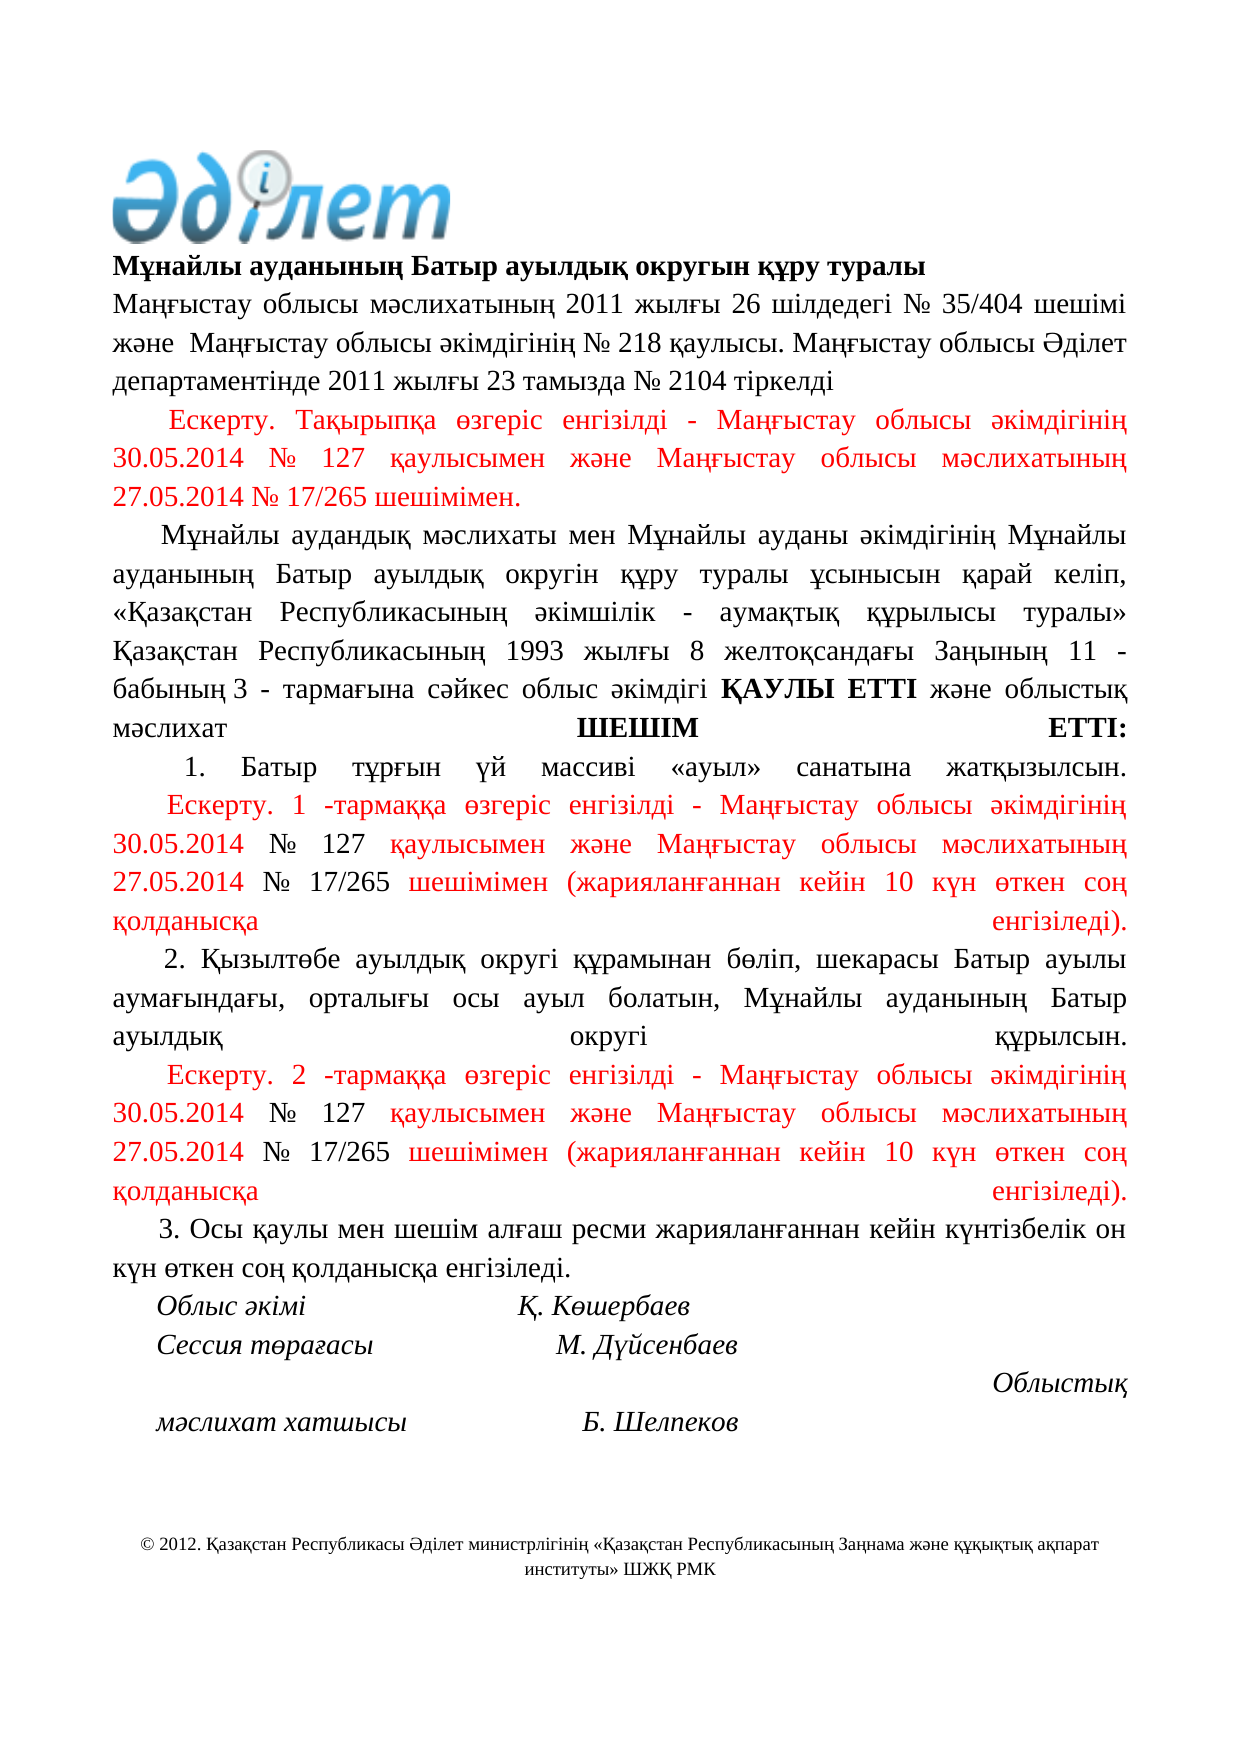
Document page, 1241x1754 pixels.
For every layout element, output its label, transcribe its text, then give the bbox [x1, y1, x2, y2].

picture [112, 150, 451, 244]
text Облыстық мәслихат хатшысы Б. Шелпеков [112, 1365, 1128, 1437]
text Сессия төрағасы М. Дүйсенбаев [112, 1327, 1128, 1360]
text Маңғыстау облысы мәслихатының 2011 жылғы 26 шілдедегі № 35/404 шешімі және Маңғыстау облысы әкімдігінің № 218 қаулысы. Маңғыстау облысы Әділет департаментінде 2011 жылғы 23 тамызда № 2104 тіркелді [112, 286, 1128, 397]
text Облыс әкімі Қ. Көшербаев [112, 1288, 1128, 1322]
text Мұнайлы ауданының Батыр ауылдық округын құру туралы [112, 248, 1128, 281]
text Ескерту. Тақырыпқа өзгеріс енгізілді - Маңғыстау облысы әкімдігінің 30.05.2014 № 127 қаулысымен және Маңғыстау облысы мәслихатының 27.05.2014 № 17/265 шешімімен. [112, 402, 1128, 512]
text Мұнайлы аудандық мәслихаты мен Мұнайлы ауданы әкімдігінің Мұнайлы ауданының Батыр ауылдық округін құру туралы ұсынысын қарай келіп, «Қазақстан Республикасының әкімшілік - аумақтық құрылыcы туралы» Қазақстан Республикасының 1993 жылғы 8 желтоқсандағы Заңының 11 - бабының 3 - тармағына сәйкес облыс әкімдігі ҚАУЛЫ ЕТТІ және облыстық мәслихат ШЕШІМ ЕТТІ: 1. Батыр тұрғын үй массиві «ауыл» санатына жатқызылсын. Ескерту. 1 -тармаққа өзгеріс енгізілді - Маңғыстау облысы әкімдігінің 30.05.2014 № 127 қаулысымен және Маңғыстау облысы мәслихатының 27.05.2014 № 17/265 шешімімен (жарияланғаннан кейін 10 күн өткен соң қолданысқа енгізіледі). 2. Қызылтөбе ауылдық округі құрамынан бөліп, шекарасы Батыр ауылы аумағындағы, орталығы осы ауыл болатын, Мұнайлы ауданының Батыр ауылдық округі құрылсын. Ескерту. 2 -тармаққа өзгеріс енгізілді - Маңғыстау облысы әкімдігінің 30.05.2014 № 127 қаулысымен және Маңғыстау облысы мәслихатының 27.05.2014 № 17/265 шешімімен (жарияланғаннан кейін 10 күн өткен соң қолданысқа енгізіледі). 3. Осы қаулы мен шешім алғаш ресми жарияланғаннан кейін күнтізбелік он күн өткен соң қолданысқа енгізіледі. [112, 517, 1128, 1283]
text © 2012. Қазақстан Республикасы Әділет министрлігінің «Қазақстан Республикасының Заңнама және құқықтық ақпарат институты» ШЖҚ РМК [112, 1533, 1128, 1579]
